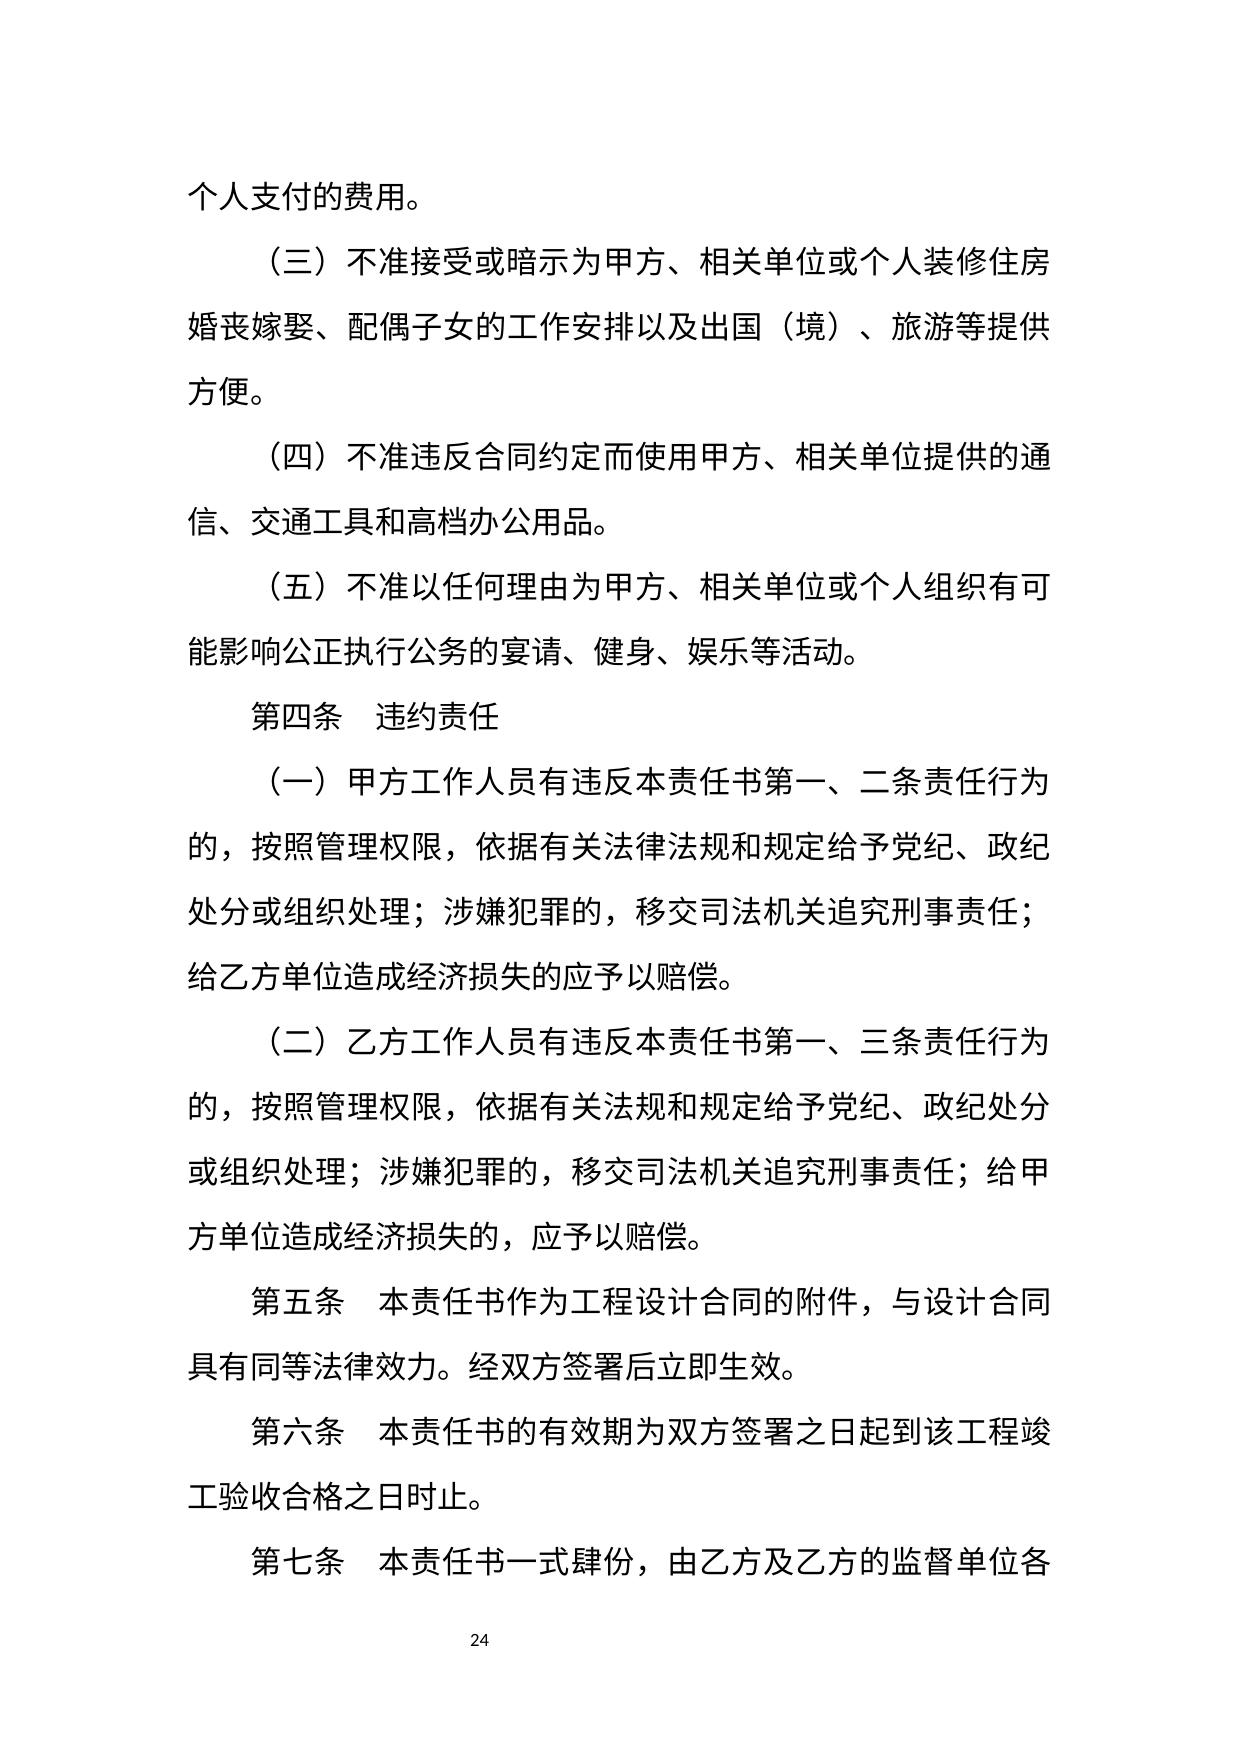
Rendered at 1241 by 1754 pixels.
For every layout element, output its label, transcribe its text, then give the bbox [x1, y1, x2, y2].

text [187, 1527, 1053, 1592]
text 第四条 违约责任 [187, 682, 1053, 747]
text （三）不准接受或暗示为甲方、相关单位或个人装修住房、婚丧嫁娶、配偶子女的工作安排以及出国（境）、旅游等提供方便。 [187, 227, 1053, 422]
text 第六条 本责任书的有效期为双方签署之日起到该工程竣工验收合格之日时止。 [187, 1397, 1053, 1527]
text （四）不准违反合同约定而使用甲方、相关单位提供的通信、交通工具和高档办公用品。 [187, 422, 1053, 552]
text （二）乙方工作人员有违反本责任书第一、三条责任行为的，按照管理权限，依据有关法规和规定给予党纪、政纪处分或组织处理；涉嫌犯罪的，移交司法机关追究刑事责任；给甲方单位造成经济损失的，应予以赔偿。 [187, 1007, 1053, 1267]
text 第五条 本责任书作为工程设计合同的附件，与设计合同具有同等法律效力。经双方签署后立即生效。 [187, 1267, 1053, 1397]
text （一）甲方工作人员有违反本责任书第一、二条责任行为的，按照管理权限，依据有关法律法规和规定给予党纪、政纪处分或组织处理；涉嫌犯罪的，移交司法机关追究刑事责任；给乙方单位造成经济损失的应予以赔偿。 [187, 747, 1053, 1007]
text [187, 162, 1053, 227]
text （五）不准以任何理由为甲方、相关单位或个人组织有可能影响公正执行公务的宴请、健身、娱乐等活动。 [187, 552, 1053, 682]
